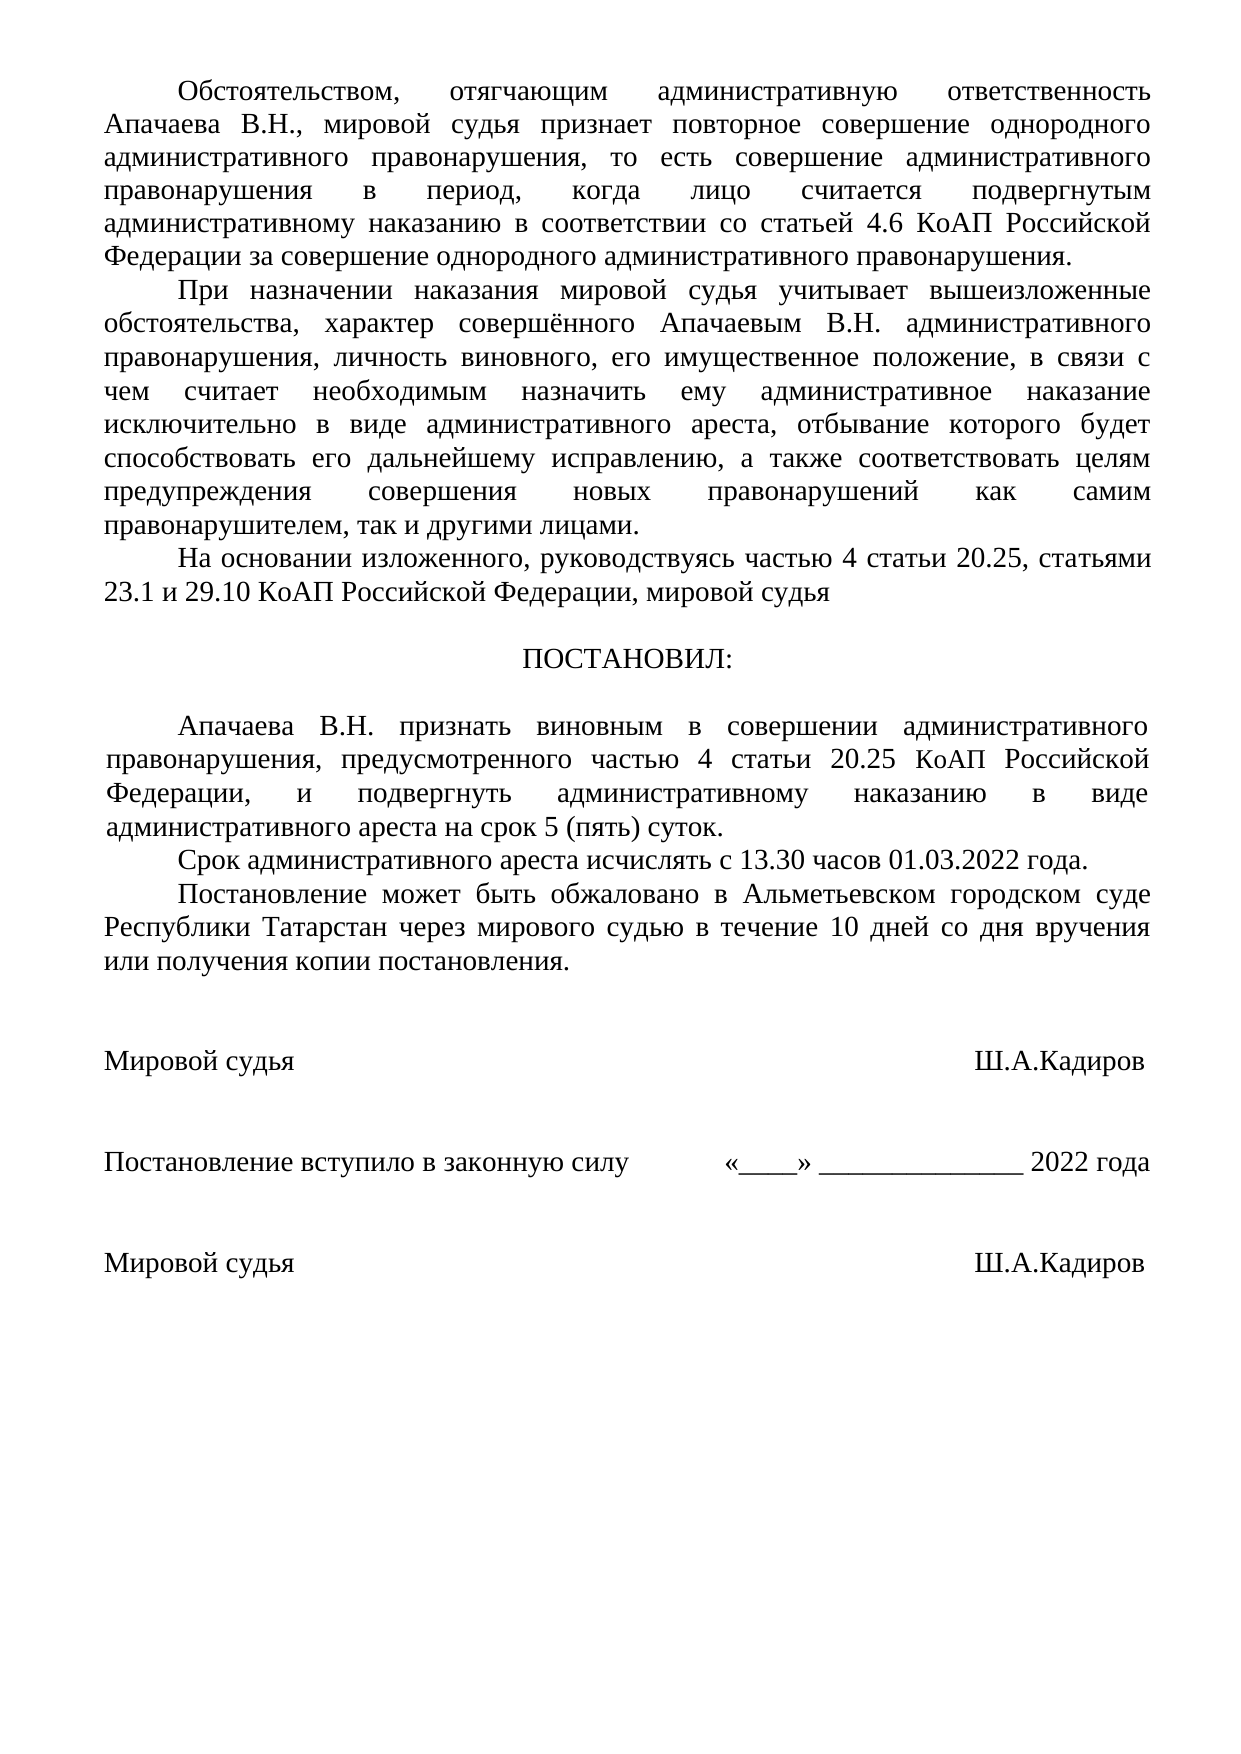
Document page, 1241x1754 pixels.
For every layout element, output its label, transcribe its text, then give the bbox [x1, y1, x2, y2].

text ПОСТАНОВИЛ: [103, 641, 1152, 674]
text Постановление вступило в законную силу «____» ______________ 2022 года [103, 1144, 1152, 1178]
text Мировой судья Ш.А.Кадиров [103, 1245, 1152, 1278]
text При назначении наказания мировой судья учитывает вышеизложенные обстоятельства, характер совершённого Апачаевым В.Н. административного правонарушения, личность виновного, его имущественное положение, в связи с чем считает необходимым назначить ему административное наказание исключительно в виде административного ареста, отбывание которого будет способствовать его дальнейшему исправлению, а также соответствовать целям предупреждения совершения новых правонарушений как самим правонарушителем, так и другими лицами. [103, 272, 1152, 540]
text Обстоятельством, отягчающим административную ответственность Апачаева В.Н., мировой судья признает повторное совершение однородного административного правонарушения, то есть совершение административного правонарушения в период, когда лицо считается подвергнутым административному наказанию в соответствии со статьей 4.6 КоАП Российской Федерации за совершение однородного административного правонарушения. [103, 74, 1152, 272]
text Срок административного ареста исчислять с 13.30 часов 01.03.2022 года. [106, 842, 1149, 876]
text Мировой судья Ш.А.Кадиров [103, 1043, 1152, 1077]
text На основании изложенного, руководствуясь частью 4 статьи 20.25, статьями 23.1 и 29.10 КоАП Российской Федерации, мировой судья [103, 540, 1152, 607]
text Постановление может быть обжаловано в Альметьевском городском суде Республики Татарстан через мирового судью в течение 10 дней со дня вручения или получения копии постановления. [103, 876, 1152, 976]
text Апачаева В.Н. признать виновным в совершении административного правонарушения, предусмотренного частью 4 статьи 20.25 КоАП Российской Федерации, и подвергнуть административному наказанию в виде административного ареста на срок 5 (пять) суток. [106, 708, 1149, 842]
